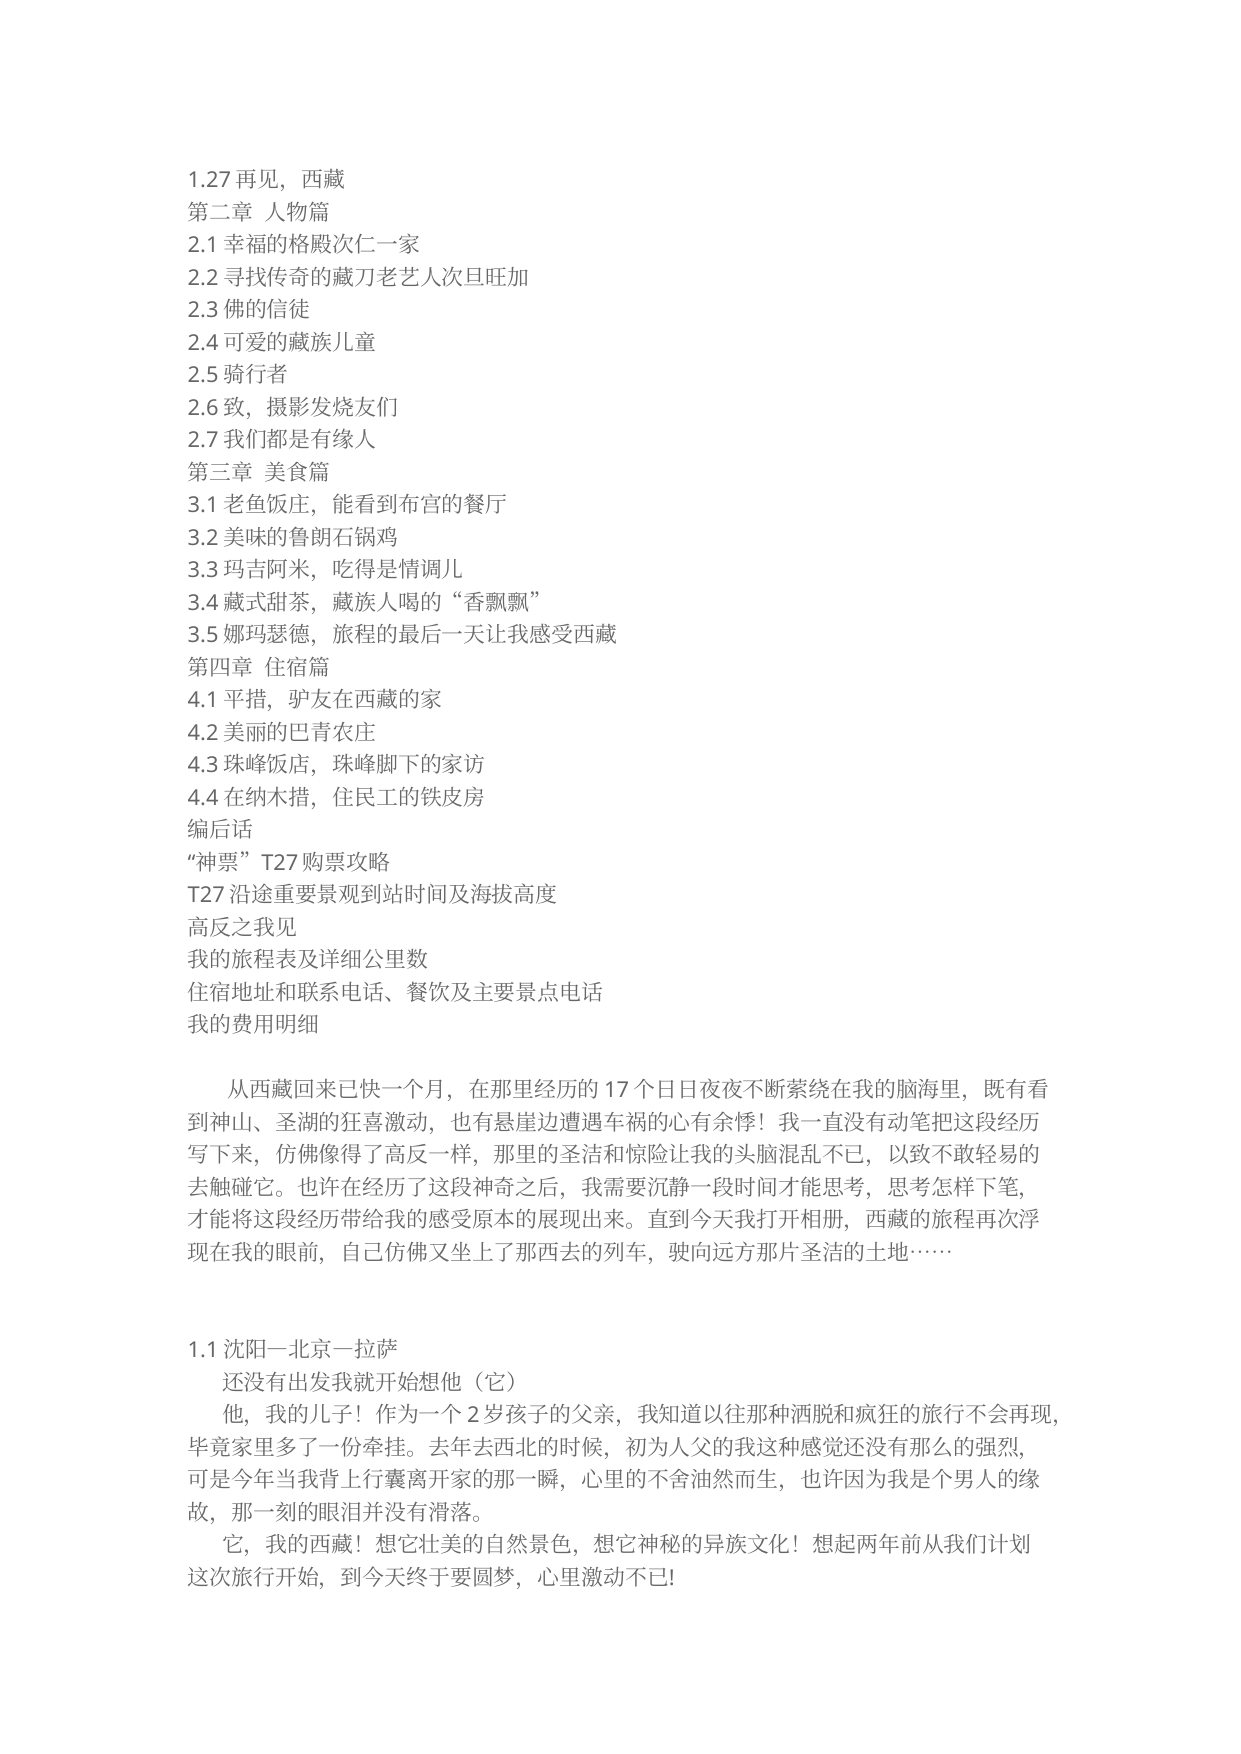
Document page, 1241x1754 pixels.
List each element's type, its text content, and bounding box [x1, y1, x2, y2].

text 2.3佛的信徒 [187, 292, 1053, 324]
text 高反之我见 [187, 909, 1053, 942]
text 2.6致，摄影发烧友们 [187, 389, 1053, 422]
text 我的费用明细 [187, 1007, 1053, 1039]
text 1.1沈阳—北京—拉萨 [187, 1332, 1053, 1364]
text 3.3玛吉阿米，吃得是情调儿 [187, 552, 1053, 584]
text 我的旅程表及详细公里数 [187, 942, 1053, 974]
text 2.2寻找传奇的藏刀老艺人次旦旺加 [187, 259, 1053, 292]
text 2.1幸福的格殿次仁一家 [187, 227, 1053, 259]
text 1.27再见，西藏 [187, 162, 1053, 194]
text 编后话 [187, 812, 1053, 844]
text “神票”T27购票攻略 [187, 844, 1053, 877]
text 4.1平措，驴友在西藏的家 [187, 682, 1053, 714]
text 2.4可爱的藏族儿童 [187, 324, 1053, 357]
text 3.2美味的鲁朗石锅鸡 [187, 519, 1053, 552]
text 第四章 住宿篇 [187, 649, 1053, 682]
text 3.5娜玛瑟德，旅程的最后一天让我感受西藏 [187, 617, 1053, 649]
text T27沿途重要景观到站时间及海拔高度 [187, 877, 1053, 909]
text 他，我的儿子！作为一个2岁孩子的父亲，我知道以往那种洒脱和疯狂的旅行不会再现，毕竟家里多了一份牵挂。去年去西北的时候，初为人父的我这种感觉还没有那么的强烈，可是今年当我背上行囊离开家的那一瞬，心里的不舍油然而生，也许因为我是个男人的缘故，那一刻的眼泪并没有滑落。 [187, 1397, 1053, 1527]
text 第二章 人物篇 [187, 194, 1053, 227]
text 3.1老鱼饭庄，能看到布宫的餐厅 [187, 487, 1053, 519]
text 2.5骑行者 [187, 357, 1053, 389]
text 4.4在纳木措，住民工的铁皮房 [187, 779, 1053, 812]
text 它，我的西藏！想它壮美的自然景色，想它神秘的异族文化！想起两年前从我们计划这次旅行开始，到今天终于要圆梦，心里激动不已! [187, 1527, 1053, 1592]
text 从西藏回来已快一个月，在那里经历的17个日日夜夜不断萦绕在我的脑海里，既有看到神山、圣湖的狂喜激动，也有悬崖边遭遇车祸的心有余悸！我一直没有动笔把这段经历写下来，仿佛像得了高反一样，那里的圣洁和惊险让我的头脑混乱不已，以致不敢轻易的去触碰它。也许在经历了这段神奇之后，我需要沉静一段时间才能思考，思考怎样下笔，才能将这段经历带给我的感受原本的展现出来。直到今天我打开相册，西藏的旅程再次浮现在我的眼前，自己仿佛又坐上了那西去的列车，驶向远方那片圣洁的土地…… [187, 1072, 1053, 1267]
text 4.2美丽的巴青农庄 [187, 714, 1053, 747]
text 4.3珠峰饭店，珠峰脚下的家访 [187, 747, 1053, 779]
text 住宿地址和联系电话、餐饮及主要景点电话 [187, 974, 1053, 1007]
text 2.7我们都是有缘人 [187, 422, 1053, 454]
text 3.4藏式甜茶，藏族人喝的“香飘飘” [187, 584, 1053, 617]
text 第三章 美食篇 [187, 454, 1053, 487]
text 还没有出发我就开始想他（它） [187, 1364, 1053, 1397]
